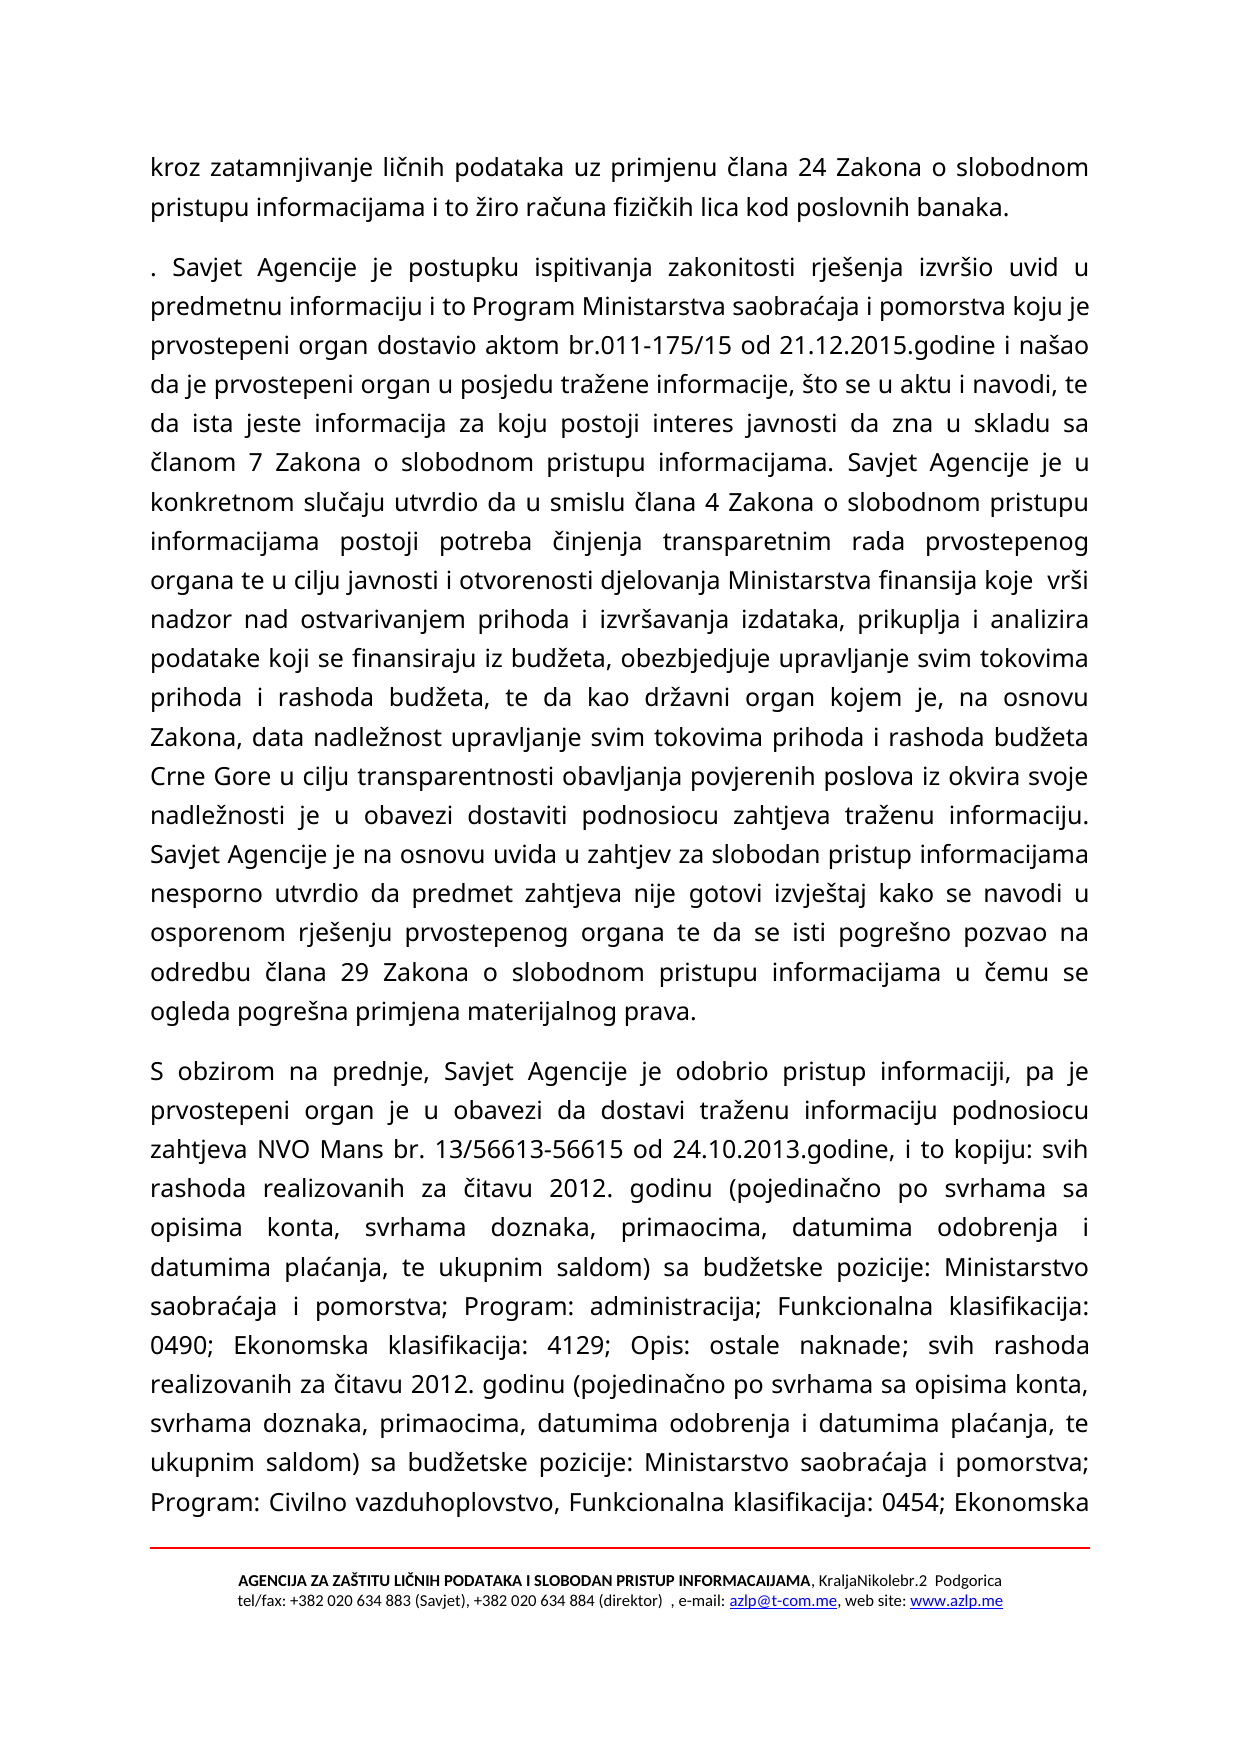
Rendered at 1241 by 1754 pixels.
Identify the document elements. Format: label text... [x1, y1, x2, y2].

text . Savjet Agencije je postupku ispitivanja zakonitosti rješenja izvršio uvid u predmetnu informaciju i to Program Ministarstva saobraćaja i pomorstva koju je prvostepeni organ dostavio aktom br.011-175/15 od 21.12.2015.godine i našao da je prvostepeni organ u posjedu tražene informacije, što se u aktu i navodi, te da ista jeste informacija za koju postoji interes javnosti da zna u skladu sa članom 7 Zakona o slobodnom pristupu informacijama. Savjet Agencije je u konkretnom slučaju utvrdio da u smislu člana 4 Zakona o slobodnom pristupu informacijama postoji potreba činjenja transparetnim rada prvostepenog organa te u cilju javnosti i otvorenosti djelovanja Ministarstva finansija koje vrši nadzor nad ostvarivanjem prihoda i izvršavanja izdataka, prikuplja i analizira podatake koji se finansiraju iz budžeta, obezbjedjuje upravljanje svim tokovima prihoda i rashoda budžeta, te da kao državni organ kojem je, na osnovu Zakona, data nadležnost upravljanje svim tokovima prihoda i rashoda budžeta Crne Gore u cilju transparentnosti obavljanja povjerenih poslova iz okvira svoje nadležnosti je u obavezi dostaviti podnosiocu zahtjeva traženu informaciju. Savjet Agencije je na osnovu uvida u zahtjev za slobodan pristup informacijama nesporno utvrdio da predmet zahtjeva nije gotovi izvještaj kako se navodi u osporenom rješenju prvostepenog organa te da se isti pogrešno pozvao na odredbu člana 29 Zakona o slobodnom pristupu informacijama u čemu se ogleda pogrešna primjena materijalnog prava. [150, 249, 1090, 1027]
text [150, 1053, 1090, 1518]
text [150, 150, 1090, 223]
